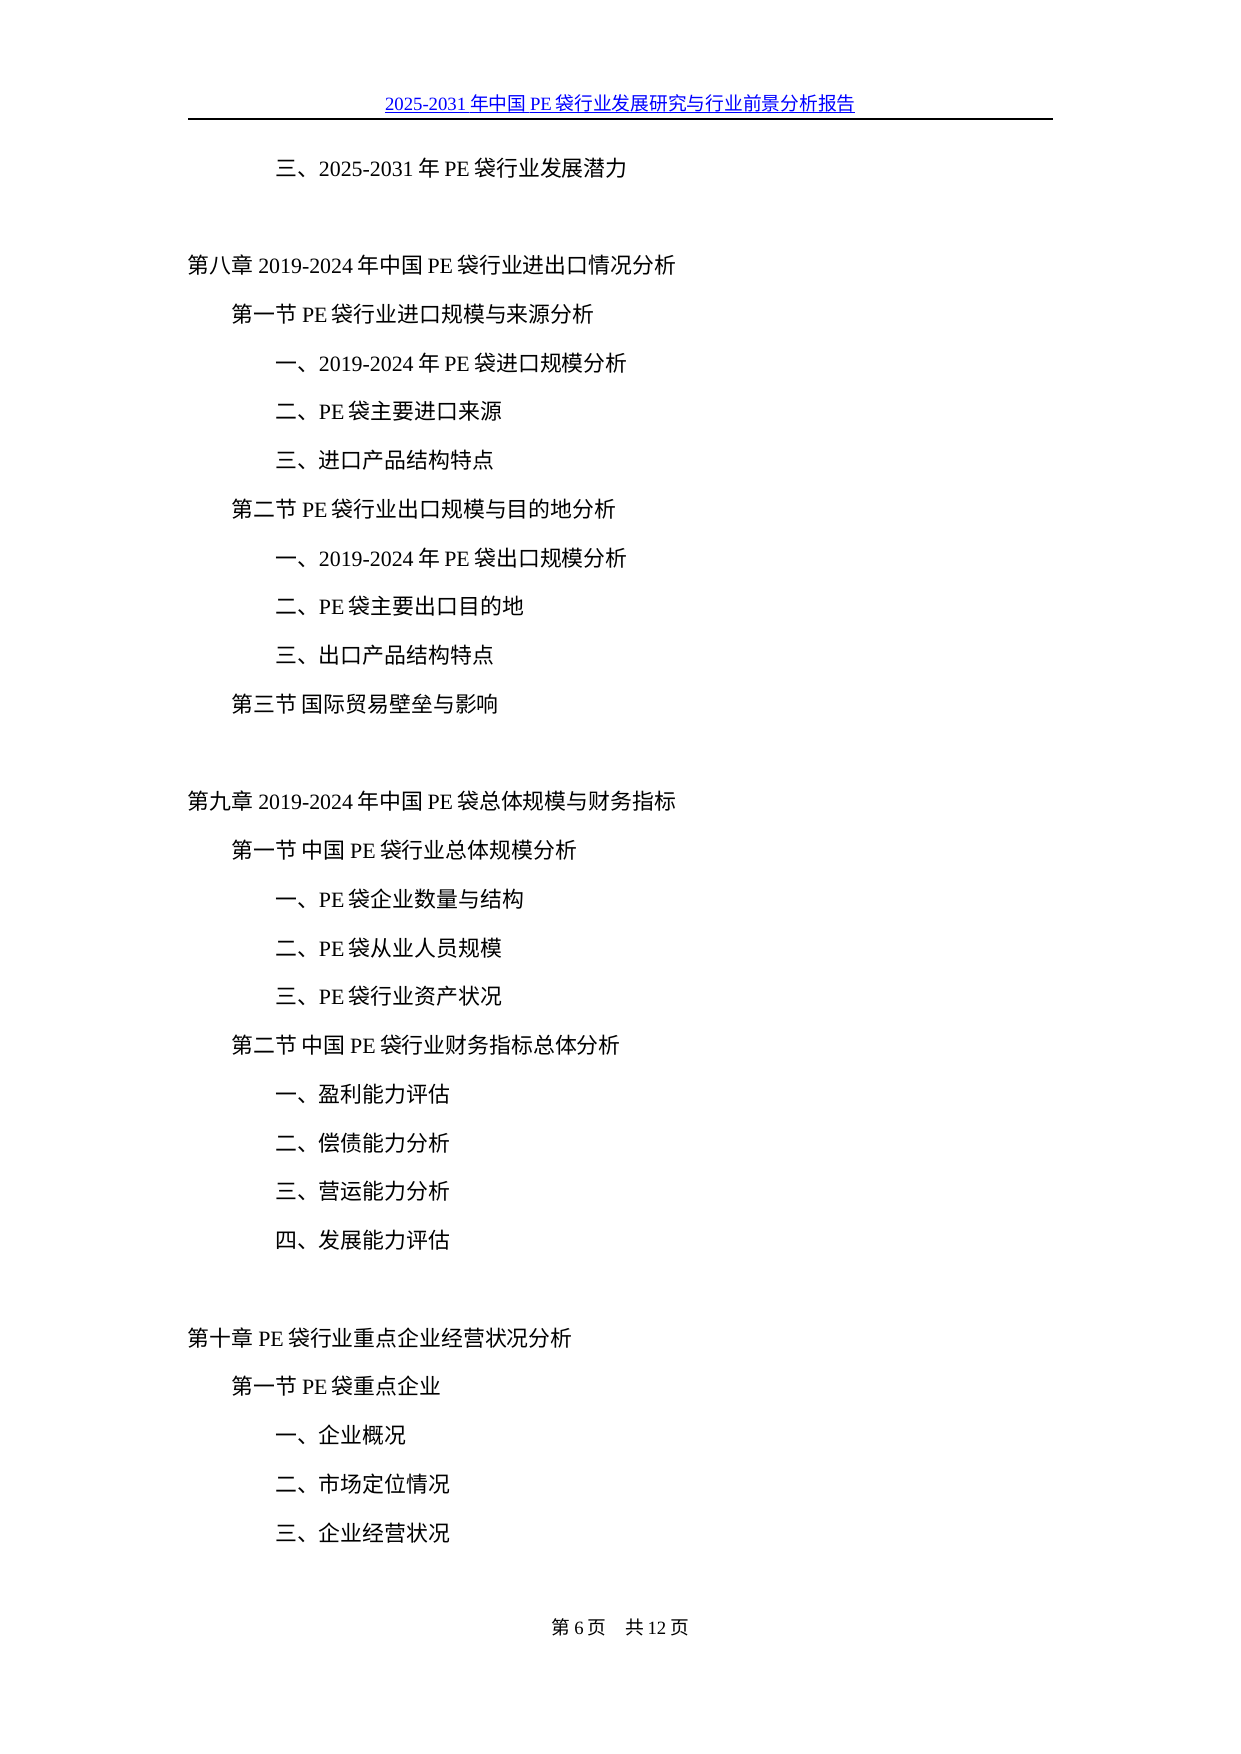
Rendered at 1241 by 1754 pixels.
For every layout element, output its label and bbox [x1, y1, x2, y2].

text [187, 150, 1053, 1548]
